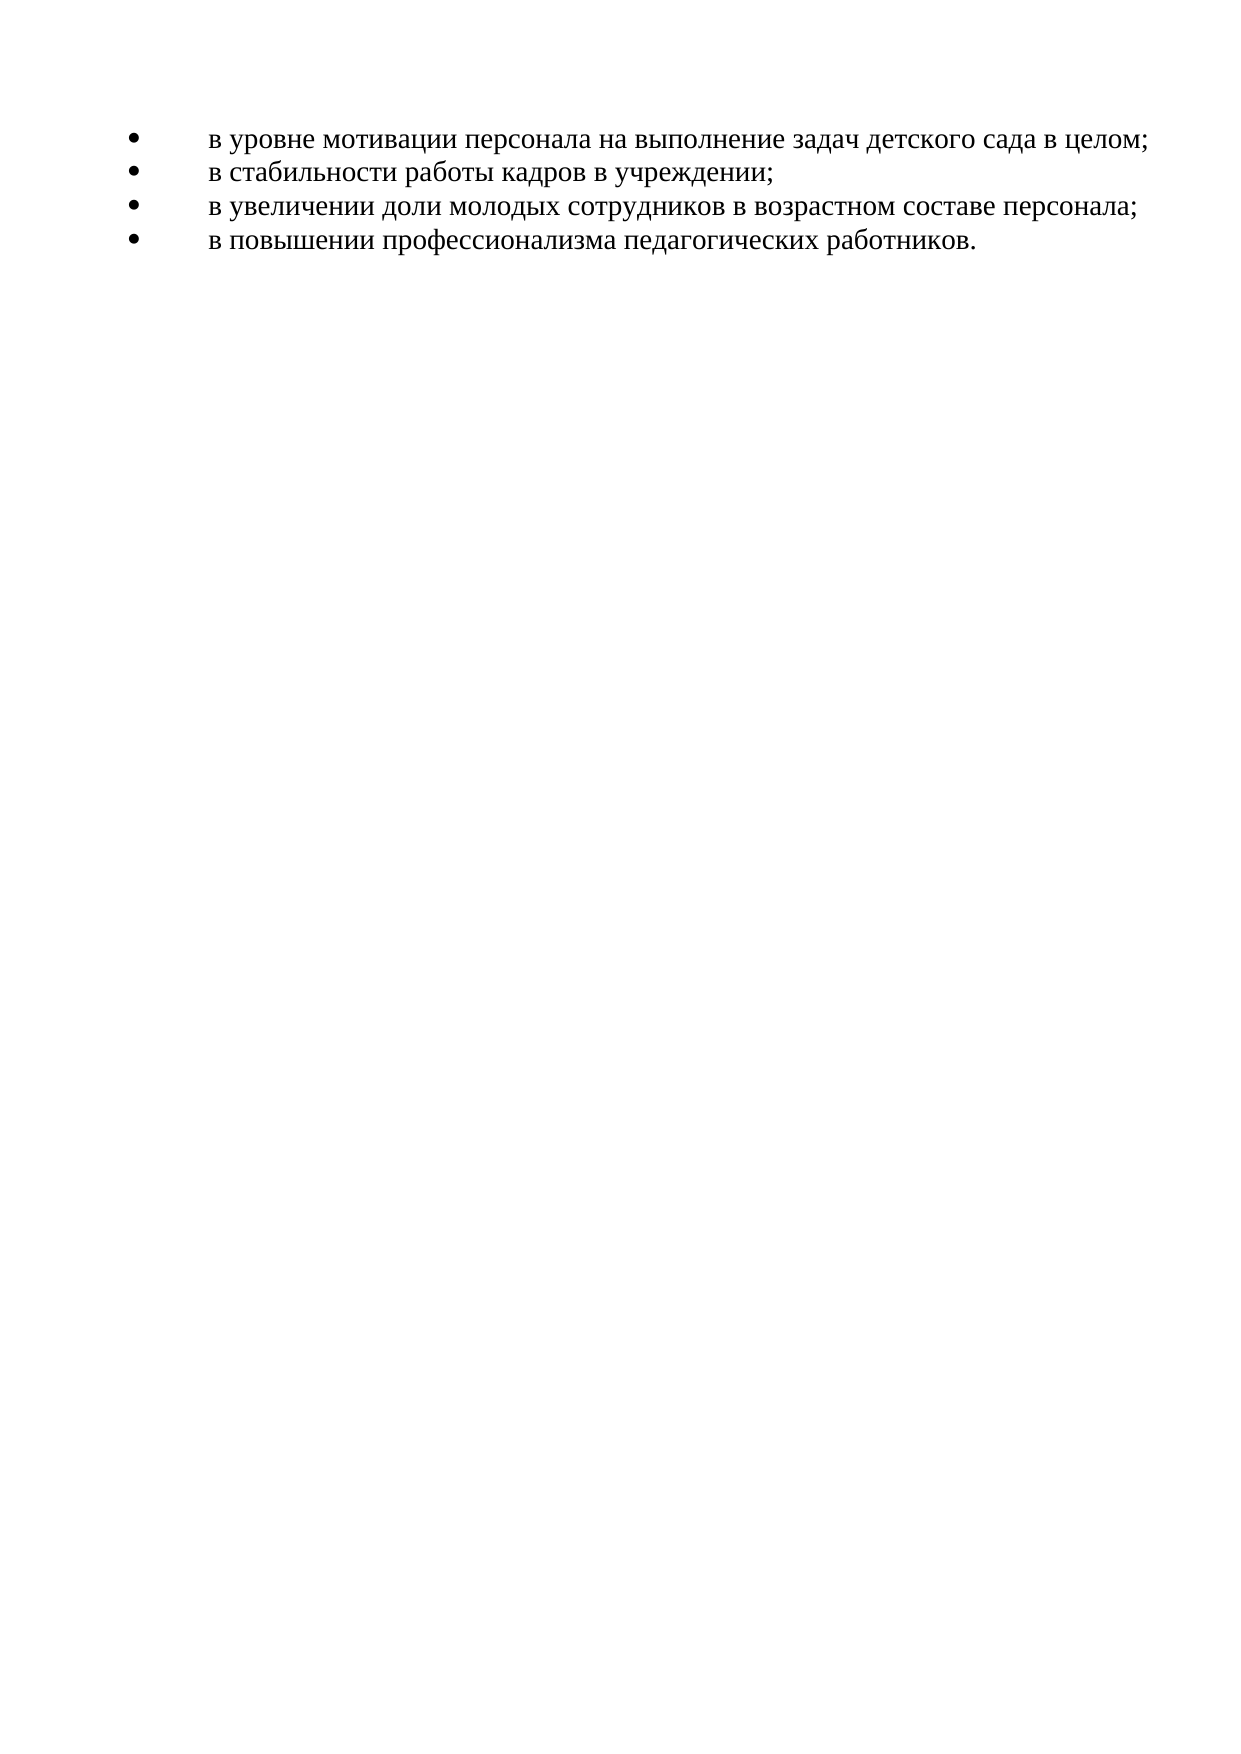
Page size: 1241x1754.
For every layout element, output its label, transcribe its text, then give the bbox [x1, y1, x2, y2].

list в увеличении доли молодых сотрудников в возрастном составе персонала; [114, 188, 1185, 222]
list в повышении профессионализма педагогических работников. [114, 222, 1185, 255]
list в стабильности работы кадров в учреждении; [114, 154, 1185, 188]
list в уровне мотивации персонала на выполнение задач детского сада в целом; [114, 121, 1185, 154]
